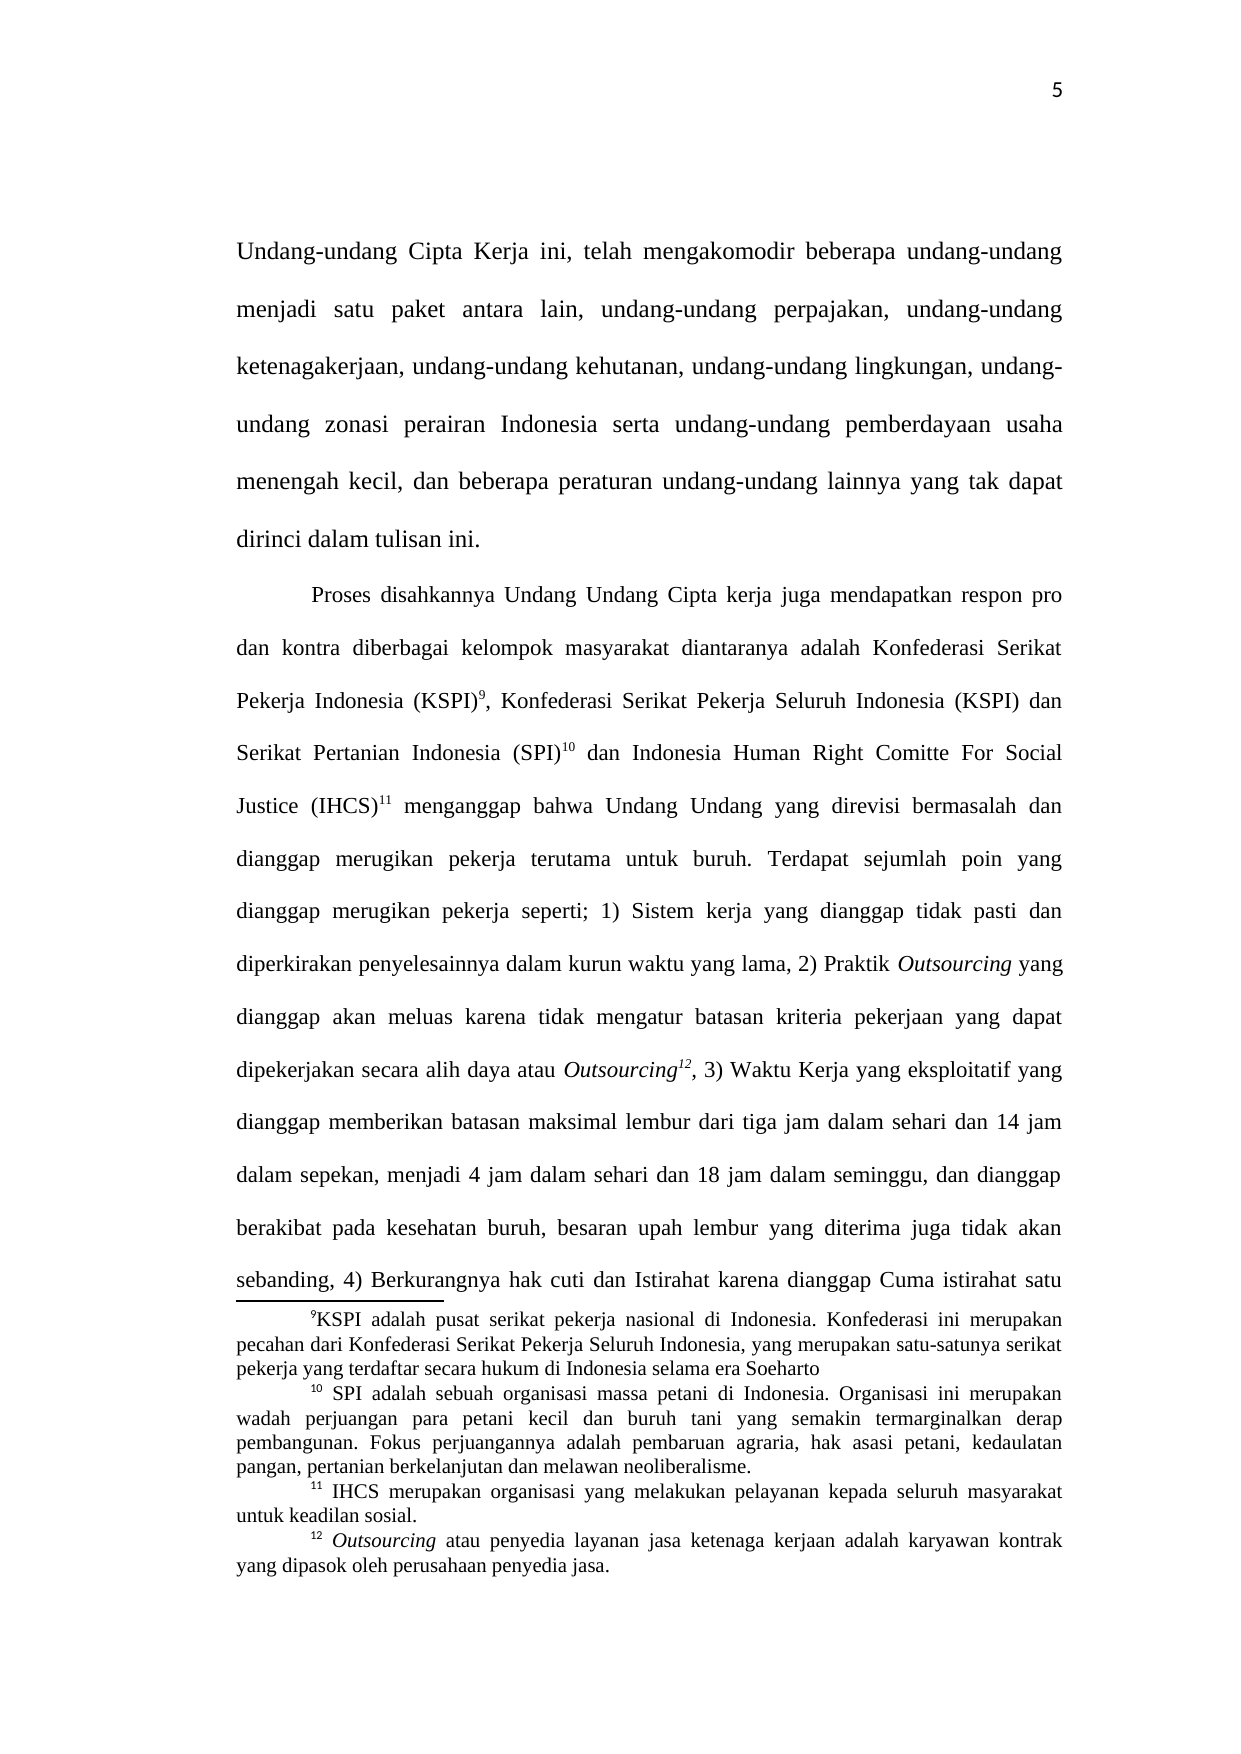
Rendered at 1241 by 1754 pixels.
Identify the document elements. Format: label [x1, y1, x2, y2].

list [236, 236, 1063, 552]
list [236, 581, 1063, 1293]
